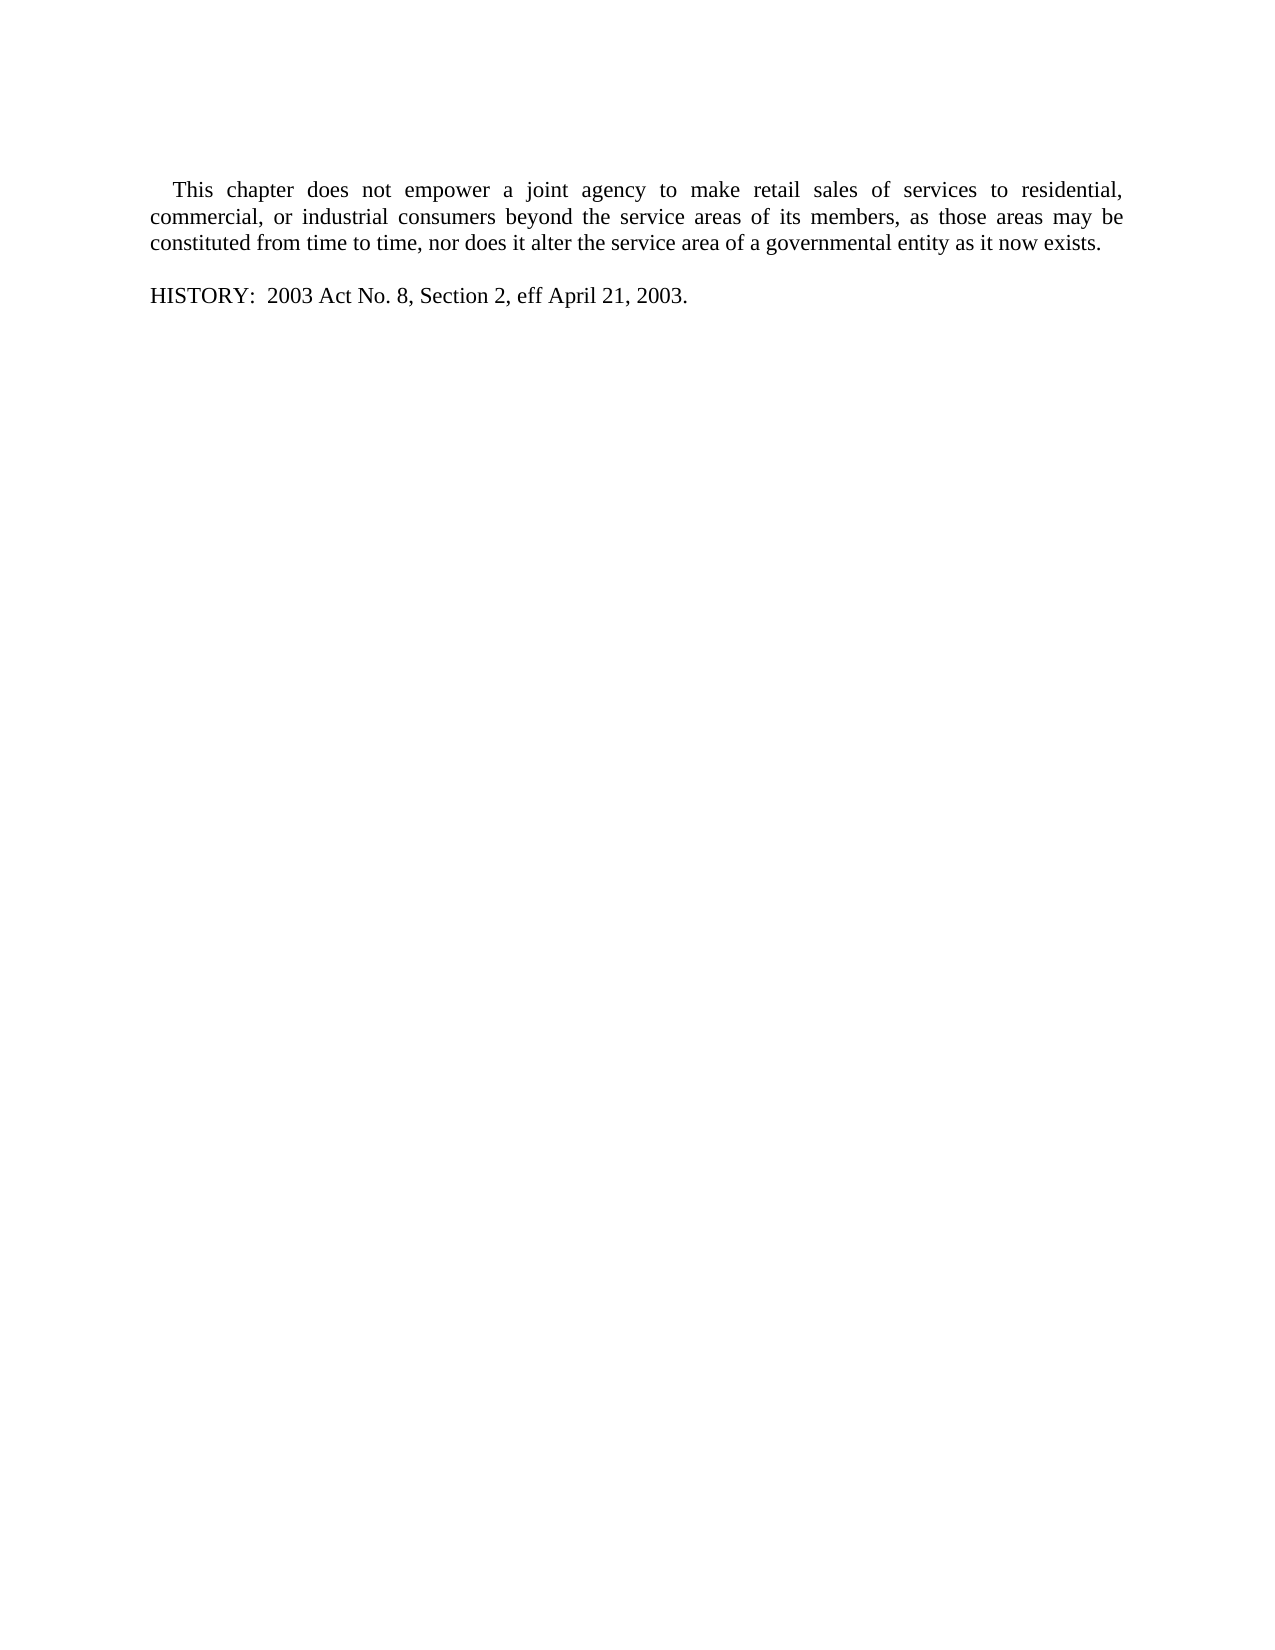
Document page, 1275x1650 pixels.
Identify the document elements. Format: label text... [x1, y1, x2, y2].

text HISTORY: 2003 Act No. 8, Section 2, eff April 21, 2003. [150, 282, 1125, 308]
text This chapter does not empower a joint agency to make retail sales of services to residential, commercial, or industrial consumers beyond the service areas of its members, as those areas may be constituted from time to time, nor does it alter the service area of a governmental entity as it now exists. [150, 176, 1125, 255]
